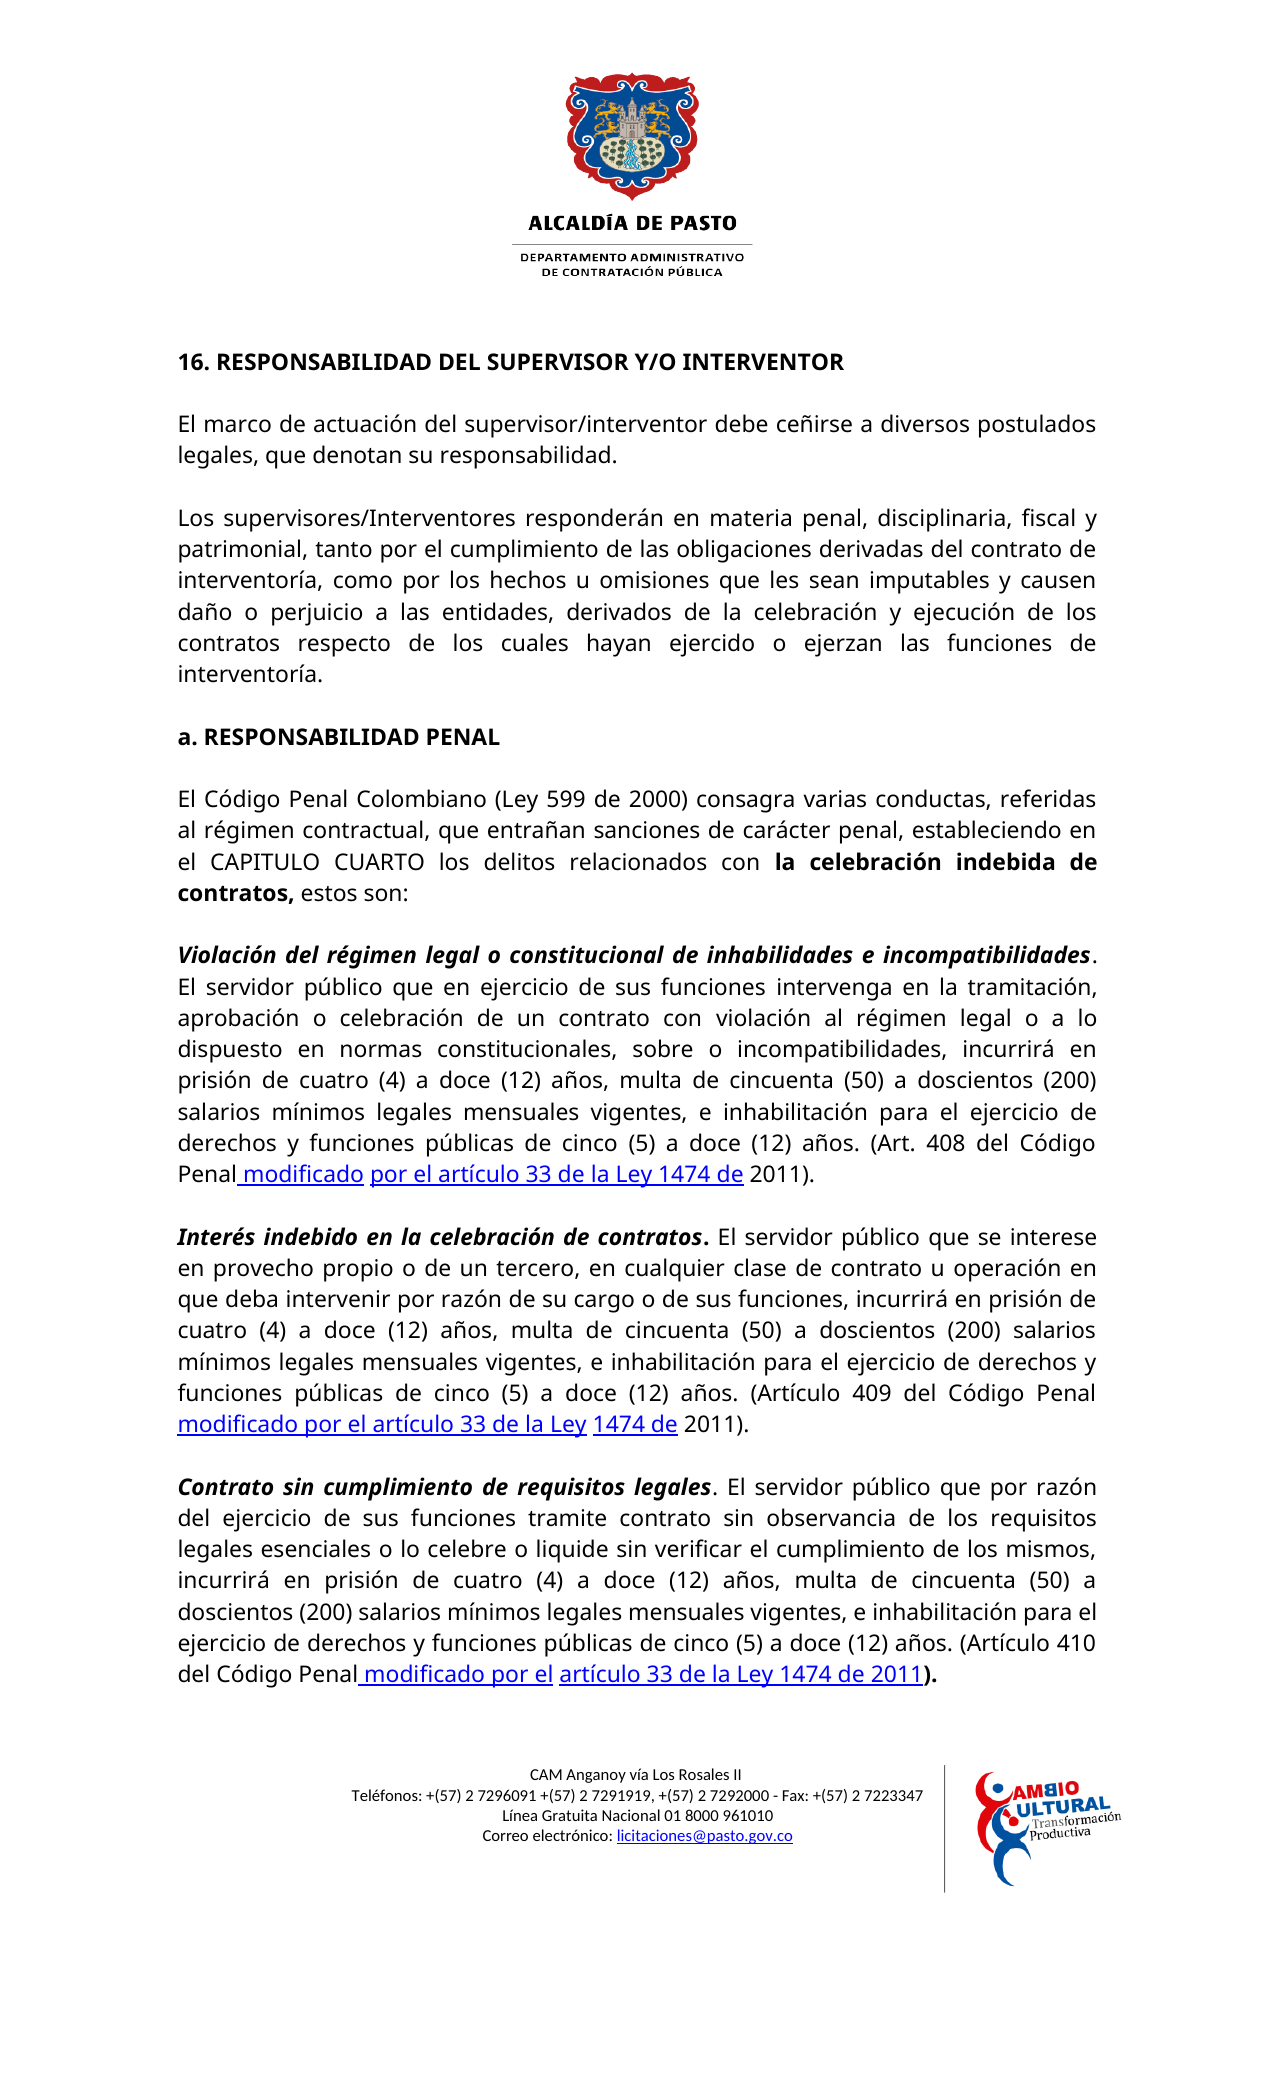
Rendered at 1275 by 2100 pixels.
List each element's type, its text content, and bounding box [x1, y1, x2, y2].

text a. RESPONSABILIDAD PENAL [177, 720, 1098, 752]
text Contrato sin cumplimiento de requisitos legales. El servidor público que por razón del ejercicio de sus funciones tramite contrato sin observancia de los requisitos legales esenciales o lo celebre o liquide sin verificar el cumplimiento de los mismos, incurrirá en prisión de cuatro (4) a doce (12) años, multa de cincuenta (50) a doscientos (200) salarios mínimos legales mensuales vigentes, e inhabilitación para el ejercicio de derechos y funciones públicas de cinco (5) a doce (12) años. (Artículo 410 del Código Penal modificado por el artículo 33 de la Ley 1474 de 2011). [177, 1470, 1098, 1689]
text El marco de actuación del supervisor/interventor debe ceñirse a diversos postulados legales, que denotan su responsabilidad. [177, 408, 1098, 470]
text 16. RESPONSABILIDAD DEL SUPERVISOR Y/O INTERVENTOR [177, 345, 1098, 377]
text El Código Penal Colombiano (Ley 599 de 2000) consagra varias conductas, referidas al régimen contractual, que entrañan sanciones de carácter penal, estableciendo en el CAPITULO CUARTO los delitos relacionados con la celebración indebida de contratos, estos son: [177, 783, 1098, 908]
picture [506, 72, 757, 275]
text Los supervisores/Interventores responderán en materia penal, disciplinaria, fiscal y patrimonial, tanto por el cumplimiento de las obligaciones derivadas del contrato de interventoría, como por los hechos u omisiones que les sean imputables y causen daño o perjuicio a las entidades, derivados de la celebración y ejecución de los contratos respecto de los cuales hayan ejercido o ejerzan las funciones de interventoría. [177, 502, 1098, 689]
text Interés indebido en la celebración de contratos. El servidor público que se interese en provecho propio o de un tercero, en cualquier clase de contrato u operación en que deba intervenir por razón de su cargo o de sus funciones, incurrirá en prisión de cuatro (4) a doce (12) años, multa de cincuenta (50) a doscientos (200) salarios mínimos legales mensuales vigentes, e inhabilitación para el ejercicio de derechos y funciones públicas de cinco (5) a doce (12) años. (Artículo 409 del Código Penal modificado por el artículo 33 de la Ley 1474 de 2011). [177, 1220, 1098, 1439]
picture [937, 1762, 1128, 1891]
text Violación del régimen legal o constitucional de inhabilidades e incompatibilidades. El servidor público que en ejercicio de sus funciones intervenga en la tramitación, aprobación o celebración de un contrato con violación al régimen legal o a lo dispuesto en normas constitucionales, sobre o incompatibilidades, incurrirá en prisión de cuatro (4) a doce (12) años, multa de cincuenta (50) a doscientos (200) salarios mínimos legales mensuales vigentes, e inhabilitación para el ejercicio de derechos y funciones públicas de cinco (5) a doce (12) años. (Art. 408 del Código Penal modificado por el artículo 33 de la Ley 1474 de 2011). [177, 939, 1098, 1189]
